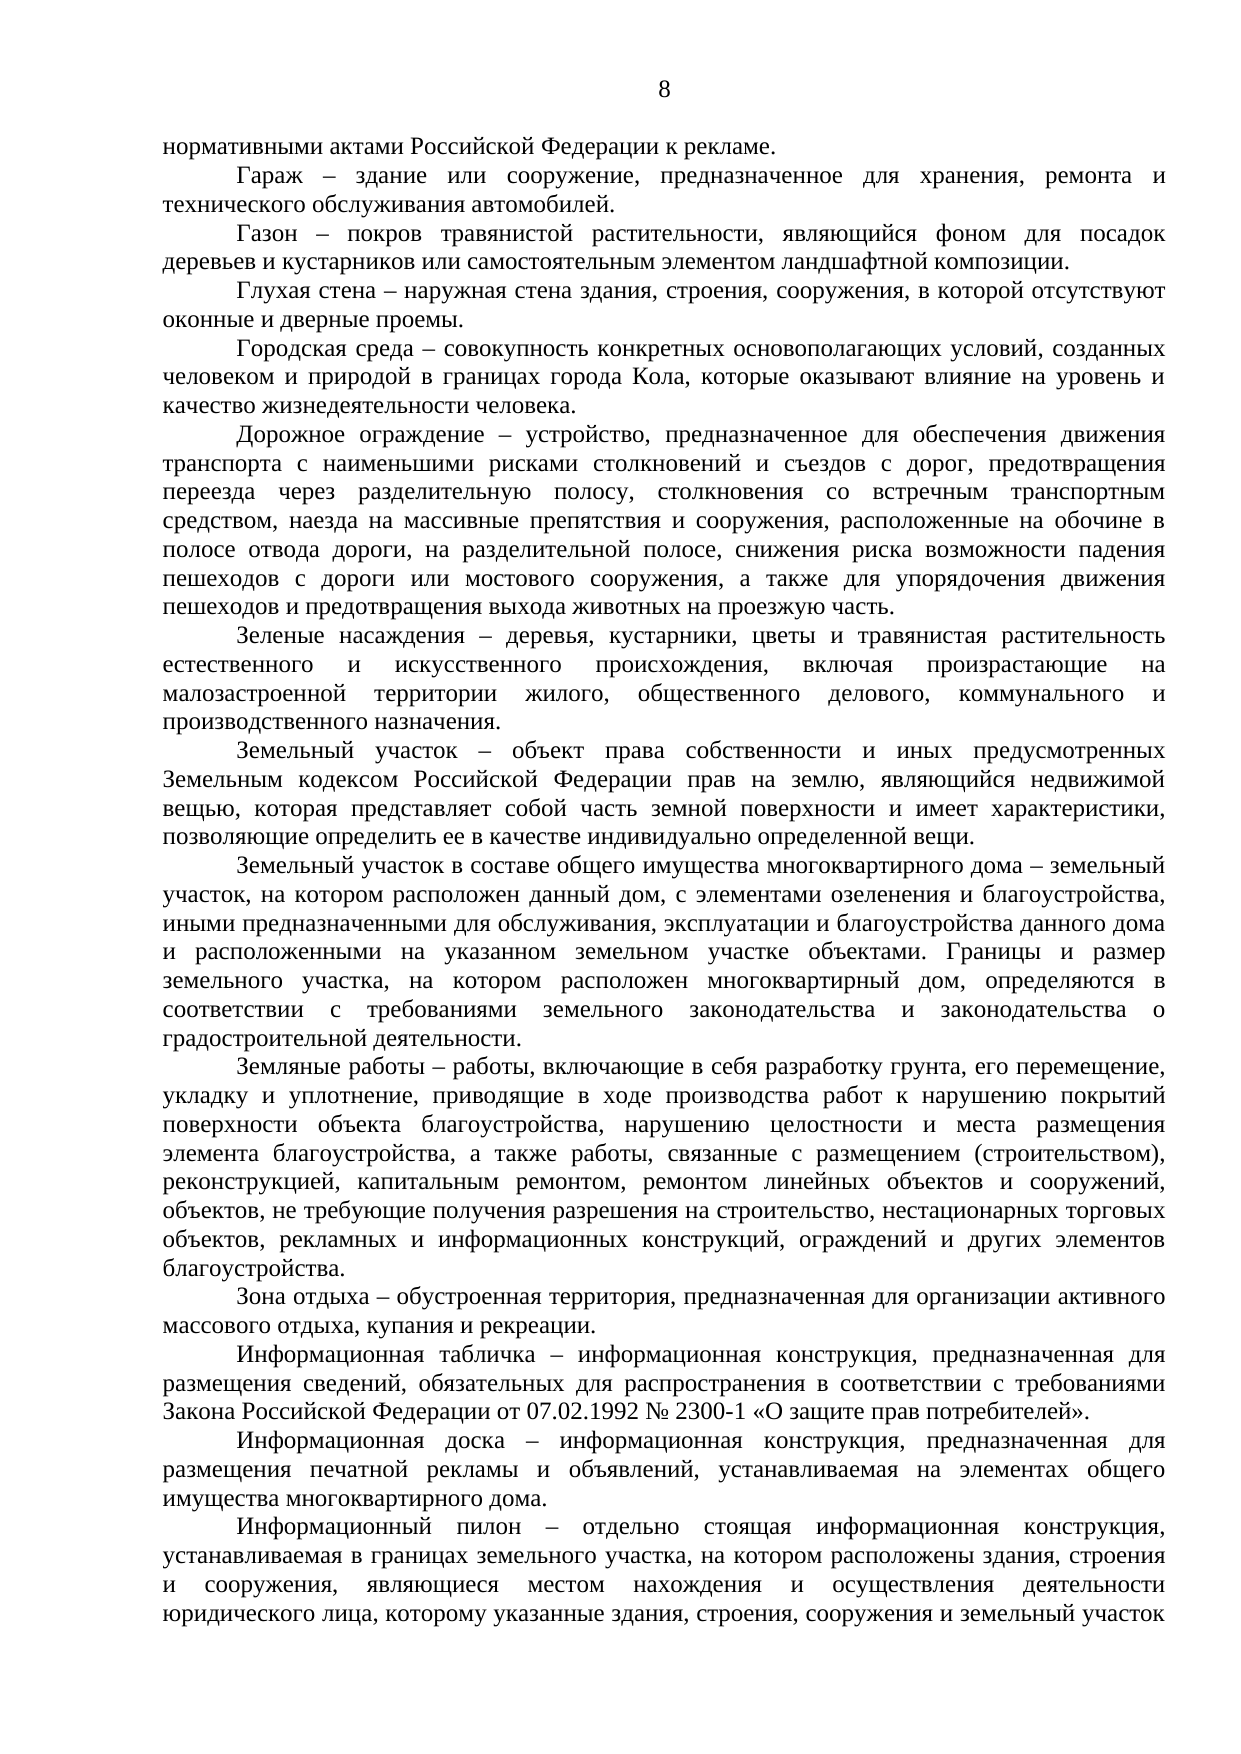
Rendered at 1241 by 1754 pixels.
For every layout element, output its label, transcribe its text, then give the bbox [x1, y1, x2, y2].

text Земельный участок – объект права собственности и иных предусмотренных Земельным кодексом Российской Федерации прав на землю, являющийся недвижимой вещью, которая представляет собой часть земной поверхности и имеет характеристики, позволяющие определить ее в качестве индивидуально определенной вещи. [162, 735, 1166, 850]
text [162, 131, 1166, 160]
text Информационная табличка – информационная конструкция, предназначенная для размещения сведений, обязательных для распространения в соответствии с требованиями Закона Российской Федерации от 07.02.1992 № 2300-1 «О защите прав потребителей». [162, 1339, 1166, 1425]
text Дорожное ограждение – устройство, предназначенное для обеспечения движения транспорта с наименьшими рисками столкновений и съездов с дорог, предотвращения переезда через разделительную полосу, столкновения со встречным транспортным средством, наезда на массивные препятствия и сооружения, расположенные на обочине в полосе отвода дороги, на разделительной полосе, снижения риска возможности падения пешеходов с дороги или мостового сооружения, а также для упорядочения движения пешеходов и предотвращения выхода животных на проезжую часть. [162, 419, 1166, 620]
text Городская среда – совокупность конкретных основополагающих условий, созданных человеком и природой в границах города Кола, которые оказывают влияние на уровень и качество жизнедеятельности человека. [162, 333, 1166, 419]
text Гараж – здание или сооружение, предназначенное для хранения, ремонта и технического обслуживания автомобилей. [162, 160, 1166, 218]
text Зеленые насаждения – деревья, кустарники, цветы и травянистая растительность естественного и искусственного происхождения, включая произрастающие на малозастроенной территории жилого, общественного делового, коммунального и производственного назначения. [162, 620, 1166, 735]
text Газон – покров травянистой растительности, являющийся фоном для посадок деревьев и кустарников или самостоятельным элементом ландшафтной композиции. [162, 218, 1166, 275]
text Глухая стена – наружная стена здания, строения, сооружения, в которой отсутствуют оконные и дверные проемы. [162, 275, 1166, 333]
text Земельный участок в составе общего имущества многоквартирного дома – земельный участок, на котором расположен данный дом, с элементами озеленения и благоустройства, иными предназначенными для обслуживания, эксплуатации и благоустройства данного дома и расположенными на указанном земельном участке объектами. Границы и размер земельного участка, на котором расположен многоквартирный дом, определяются в соответствии с требованиями земельного законодательства и законодательства о градостроительной деятельности. [162, 850, 1166, 1051]
text Информационная доска – информационная конструкция, предназначенная для размещения печатной рекламы и объявлений, устанавливаемая на элементах общего имущества многоквартирного дома. [162, 1425, 1166, 1511]
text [162, 1511, 1166, 1626]
text Зона отдыха – обустроенная территория, предназначенная для организации активного массового отдыха, купания и рекреации. [162, 1281, 1166, 1339]
text Земляные работы – работы, включающие в себя разработку грунта, его перемещение, укладку и уплотнение, приводящие в ходе производства работ к нарушению покрытий поверхности объекта благоустройства, нарушению целостности и места размещения элемента благоустройства, а также работы, связанные с размещением (строительством), реконструкцией, капитальным ремонтом, ремонтом линейных объектов и сооружений, объектов, не требующие получения разрешения на строительство, нестационарных торговых объектов, рекламных и информационных конструкций, ограждений и других элементов благоустройства. [162, 1051, 1166, 1281]
